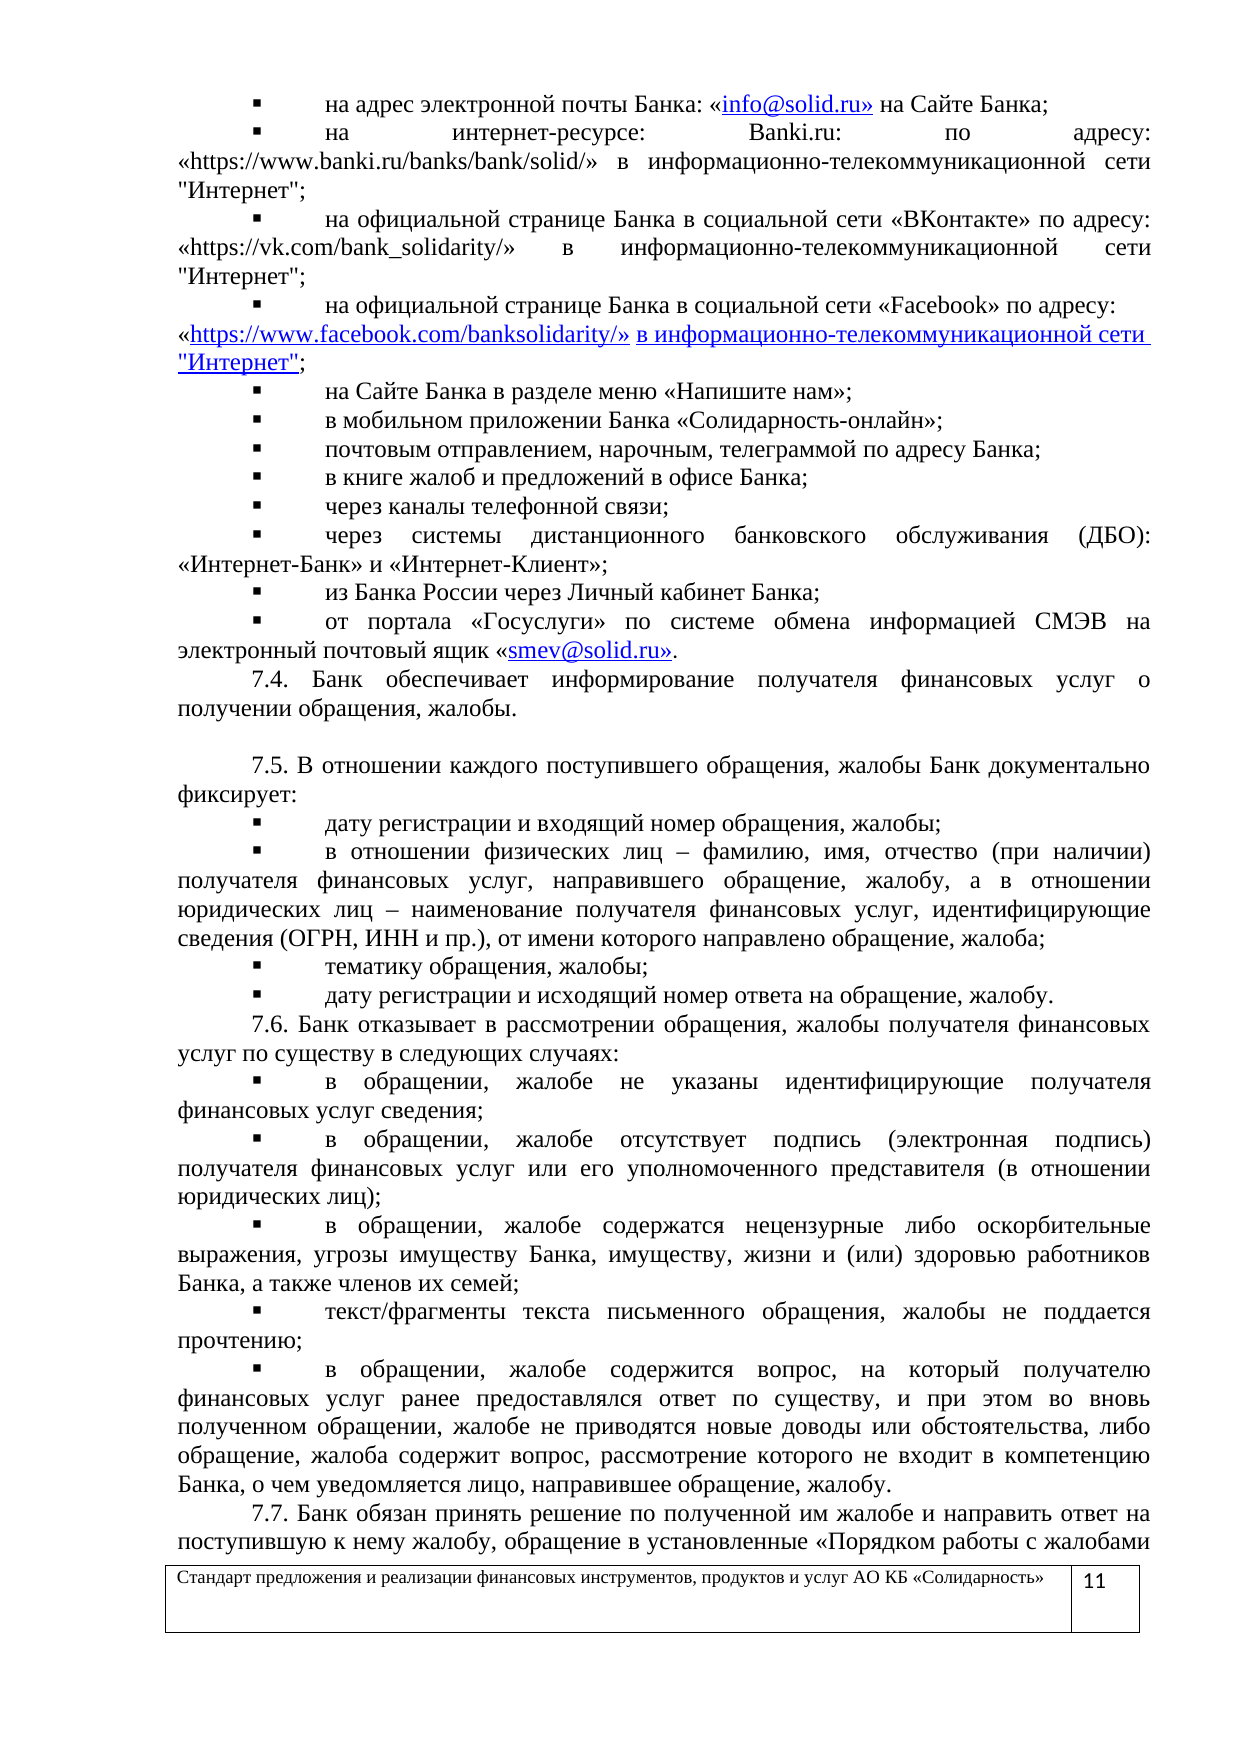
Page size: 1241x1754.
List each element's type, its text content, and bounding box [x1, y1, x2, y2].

text 7.4. Банк обеспечивает информирование получателя финансовых услуг о получении обращения, жалобы. [177, 664, 1152, 721]
list в обращении, жалобе отсутствует подпись (электронная подпись) получателя финансовых услуг или его уполномоченного представителя (в отношении юридических лиц); [177, 1124, 1152, 1210]
list от портала «Госуслуги» по системе обмена информацией СМЭВ на электронный почтовый ящик «smev@solid.ru». [177, 606, 1152, 664]
list на адрес электронной почты Банка: «info@solid.ru» на Сайте Банка; [177, 89, 1152, 117]
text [177, 1498, 1152, 1555]
list через каналы телефонной связи; [177, 491, 1152, 520]
list текст/фрагменты текста письменного обращения, жалобы не поддается прочтению; [177, 1296, 1152, 1354]
list в обращении, жалобе содержатся нецензурные либо оскорбительные выражения, угрозы имуществу Банка, имуществу, жизни и (или) здоровью работников Банка, а также членов их семей; [177, 1210, 1152, 1296]
list дату регистрации и входящий номер обращения, жалобы; [177, 808, 1152, 836]
list на Сайте Банка в разделе меню «Напишите нам»; [177, 376, 1152, 405]
list через системы дистанционного банковского обслуживания (ДБО): «Интернет-Банк» и «Интернет-Клиент»; [177, 520, 1152, 577]
list в обращении, жалобе содержится вопрос, на который получателю финансовых услуг ранее предоставлялся ответ по существу, и при этом во вновь полученном обращении, жалобе не приводятся новые доводы или обстоятельства, либо обращение, жалоба содержит вопрос, рассмотрение которого не входит в компетенцию Банка, о чем уведомляется лицо, направившее обращение, жалобу. [177, 1354, 1152, 1498]
list тематику обращения, жалобы; [177, 951, 1152, 980]
list в обращении, жалобе не указаны идентифицирующие получателя финансовых услуг сведения; [177, 1066, 1152, 1124]
list почтовым отправлением, нарочным, телеграммой по адресу Банка; [177, 434, 1152, 462]
list на официальной странице Банка в социальной сети «ВКонтакте» по адресу: «https://vk.com/bank_solidarity/» в информационно-телекоммуникационной сети "Интернет"; [177, 204, 1152, 290]
text 7.6. Банк отказывает в рассмотрении обращения, жалобы получателя финансовых услуг по существу в следующих случаях: [177, 1009, 1152, 1066]
list в отношении физических лиц – фамилию, имя, отчество (при наличии) получателя финансовых услуг, направившего обращение, жалобу, а в отношении юридических лиц – наименование получателя финансовых услуг, идентифицирующие сведения (ОГРН, ИНН и пр.), от имени которого направлено обращение, жалоба; [177, 836, 1152, 951]
list в книге жалоб и предложений в офисе Банка; [177, 462, 1152, 491]
list из Банка России через Личный кабинет Банка; [177, 577, 1152, 606]
list в мобильном приложении Банка «Солидарность-онлайн»; [177, 405, 1152, 434]
list дату регистрации и исходящий номер ответа на обращение, жалобу. [177, 980, 1152, 1009]
list на официальной странице Банка в социальной сети «Facebook» по адресу: «https://www.facebook.com/banksolidarity/» в информационно-телекоммуникационной сети "Интернет"; [177, 290, 1152, 376]
text 7.5. В отношении каждого поступившего обращения, жалобы Банк документально фиксирует: [177, 750, 1152, 808]
list на интернет-ресурсе: Banki.ru: по адресу: «https://www.banki.ru/banks/bank/solid/» в информационно-телекоммуникационной сети "Интернет"; [177, 117, 1152, 204]
